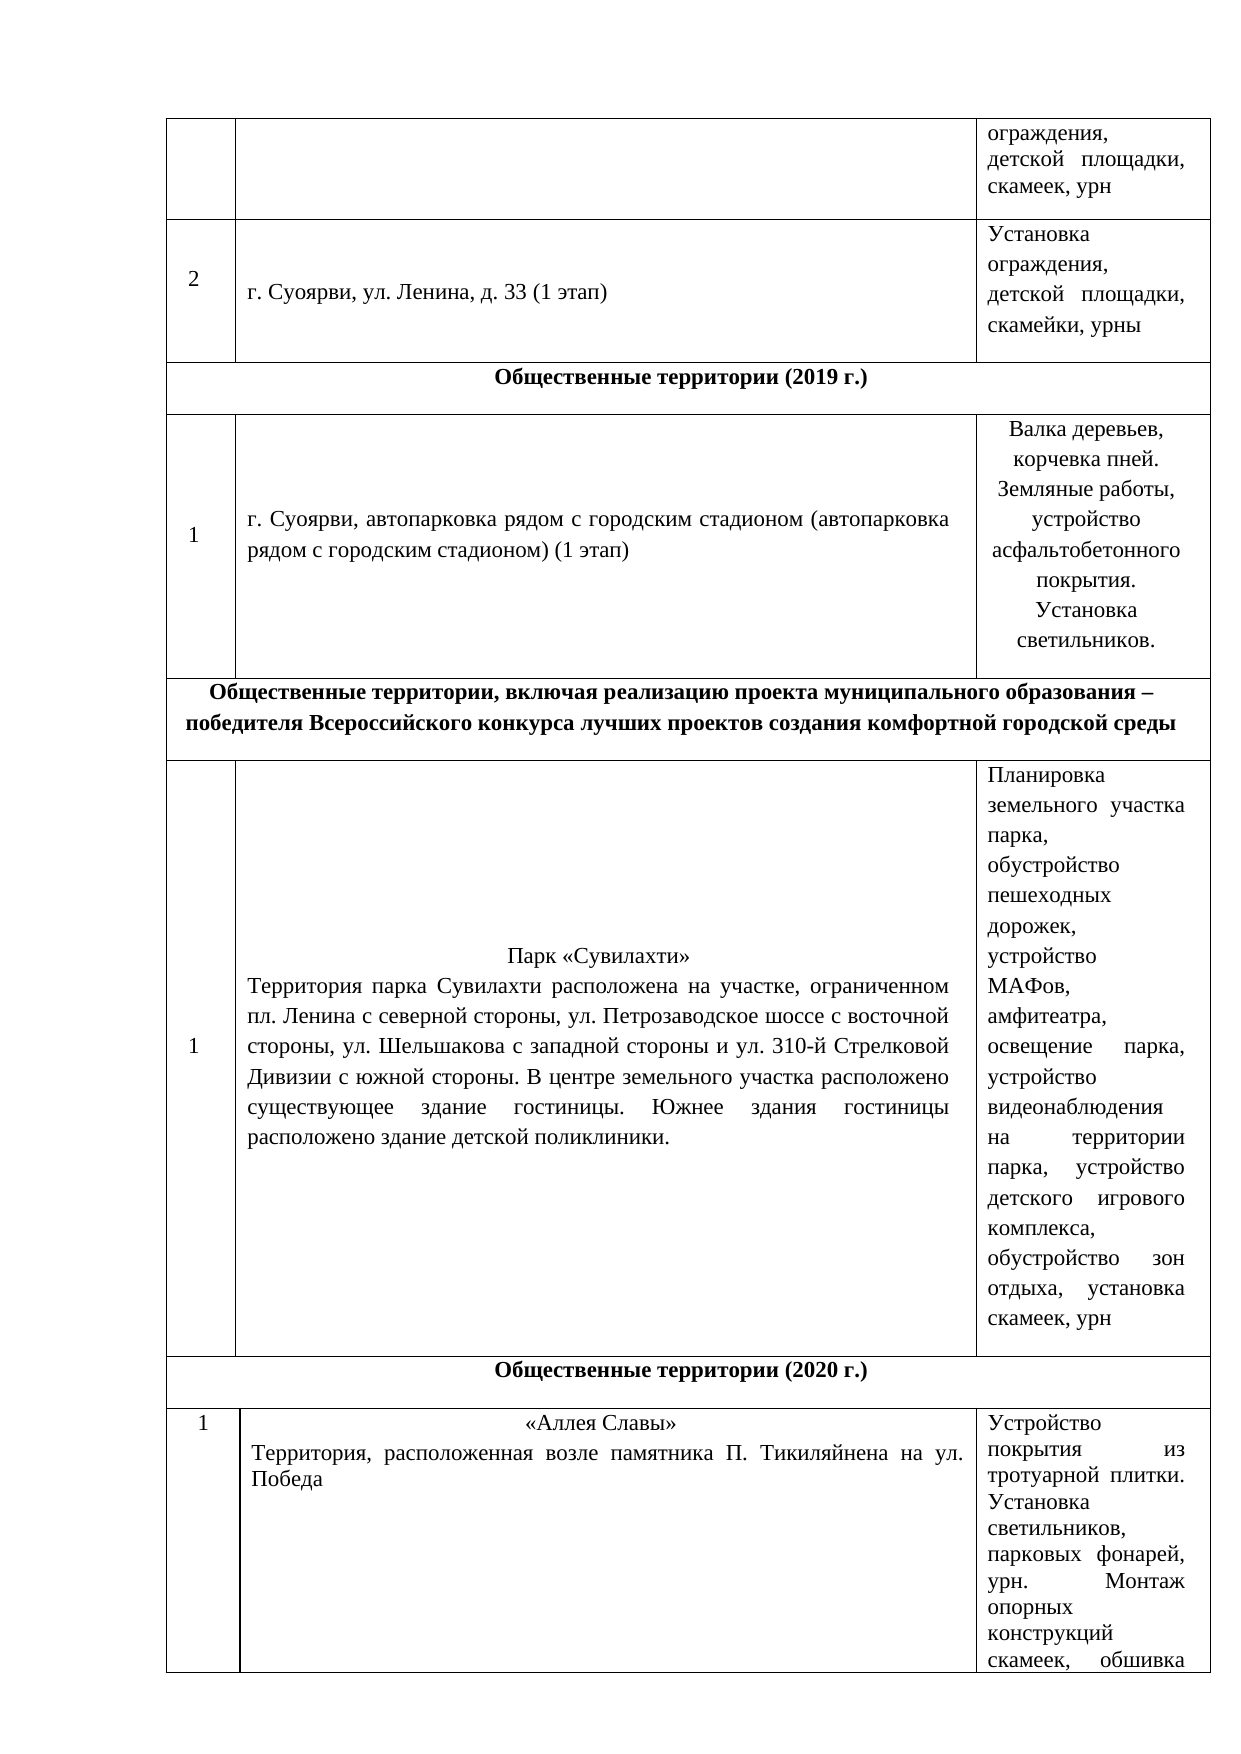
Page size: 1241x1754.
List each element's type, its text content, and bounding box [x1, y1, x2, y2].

table_cell 1 [167, 119, 235, 219]
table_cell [977, 119, 1210, 219]
table_cell 1 [167, 415, 235, 677]
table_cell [977, 1409, 1210, 1672]
table_cell Установка ограждения, детской площадки, скамейки, урны [977, 220, 1210, 362]
table_cell Валка деревьев, корчевка пней. Земляные работы, устройство асфальтобетонного покрытия. Установка светильников. [977, 415, 1210, 677]
table_cell Планировка земельного участка парка, обустройство пешеходных дорожек, устройство МАФов, амфитеатра, освещение парка, устройство видеонаблюдения на территории парка, устройство детского игрового комплекса, обустройство зон отдыха, установка скамеек, урн [977, 761, 1210, 1356]
table_cell Общественные территории, включая реализацию проекта муниципального образования – победителя Всероссийского конкурса лучших проектов создания комфортной городской среды [167, 679, 1210, 760]
table_cell г. Суоярви, ул. Ленина, д. 33 (1 этап) [236, 220, 976, 362]
table_cell Парк «Сувилахти» Территория парка Сувилахти расположена на участке, ограниченном пл. Ленина с северной стороны, ул. Петрозаводское шоссе с восточной стороны, ул. Шельшакова с западной стороны и ул. 310-й Стрелковой Дивизии с южной стороны. В центре земельного участка расположено существующее здание гостиницы. Южнее здания гостиницы расположено здание детской поликлиники. [236, 761, 976, 1356]
table_cell 1 [167, 761, 235, 1356]
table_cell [241, 1409, 976, 1672]
table_cell Общественные территории (2019 г.) [167, 363, 1210, 414]
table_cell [236, 119, 976, 219]
table_cell 1 [167, 1409, 239, 1672]
table_cell Общественные территории (2020 г.) [167, 1357, 1210, 1408]
table_cell 2 [167, 220, 235, 362]
table_cell г. Суоярви, автопарковка рядом с городским стадионом (автопарковка рядом с городским стадионом) (1 этап) [236, 415, 976, 677]
